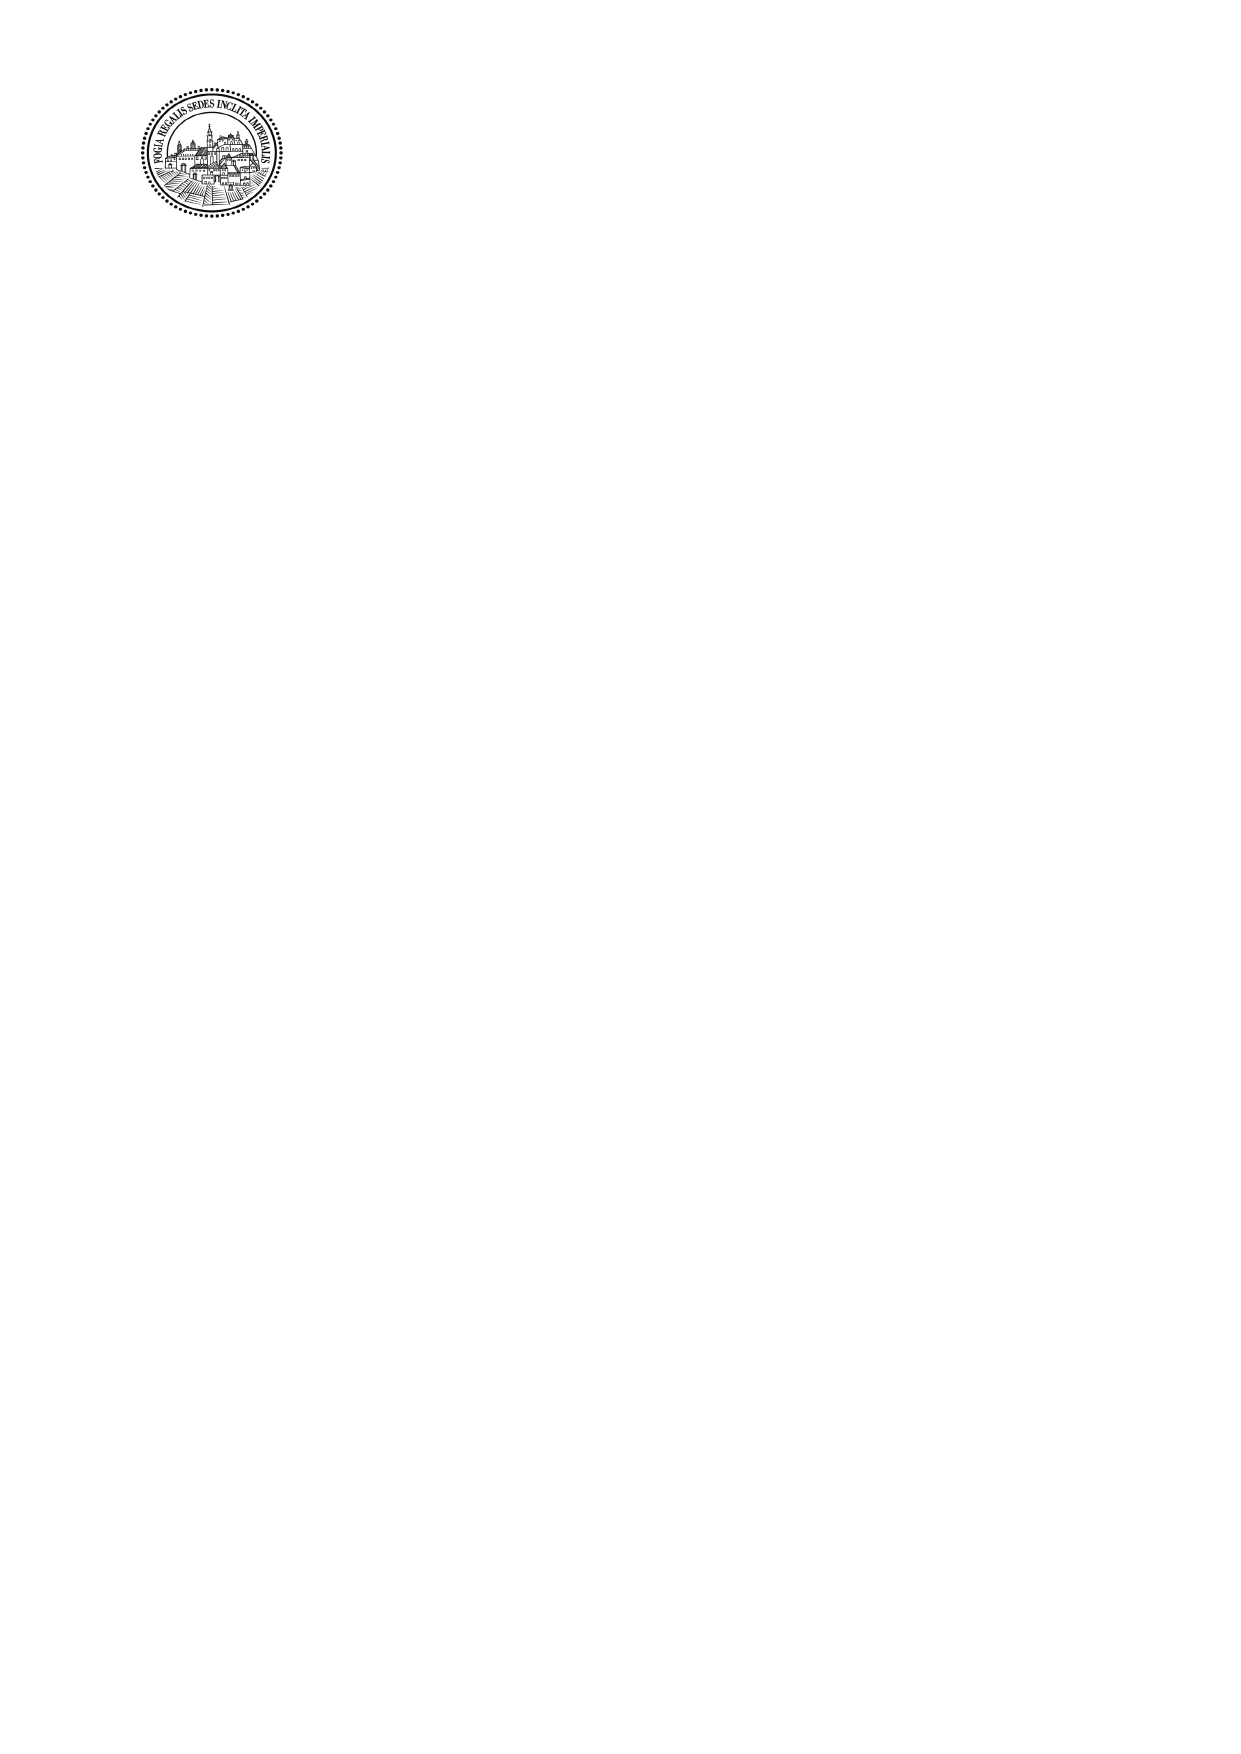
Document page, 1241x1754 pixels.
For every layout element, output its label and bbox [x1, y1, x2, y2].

picture [118, 88, 1182, 266]
